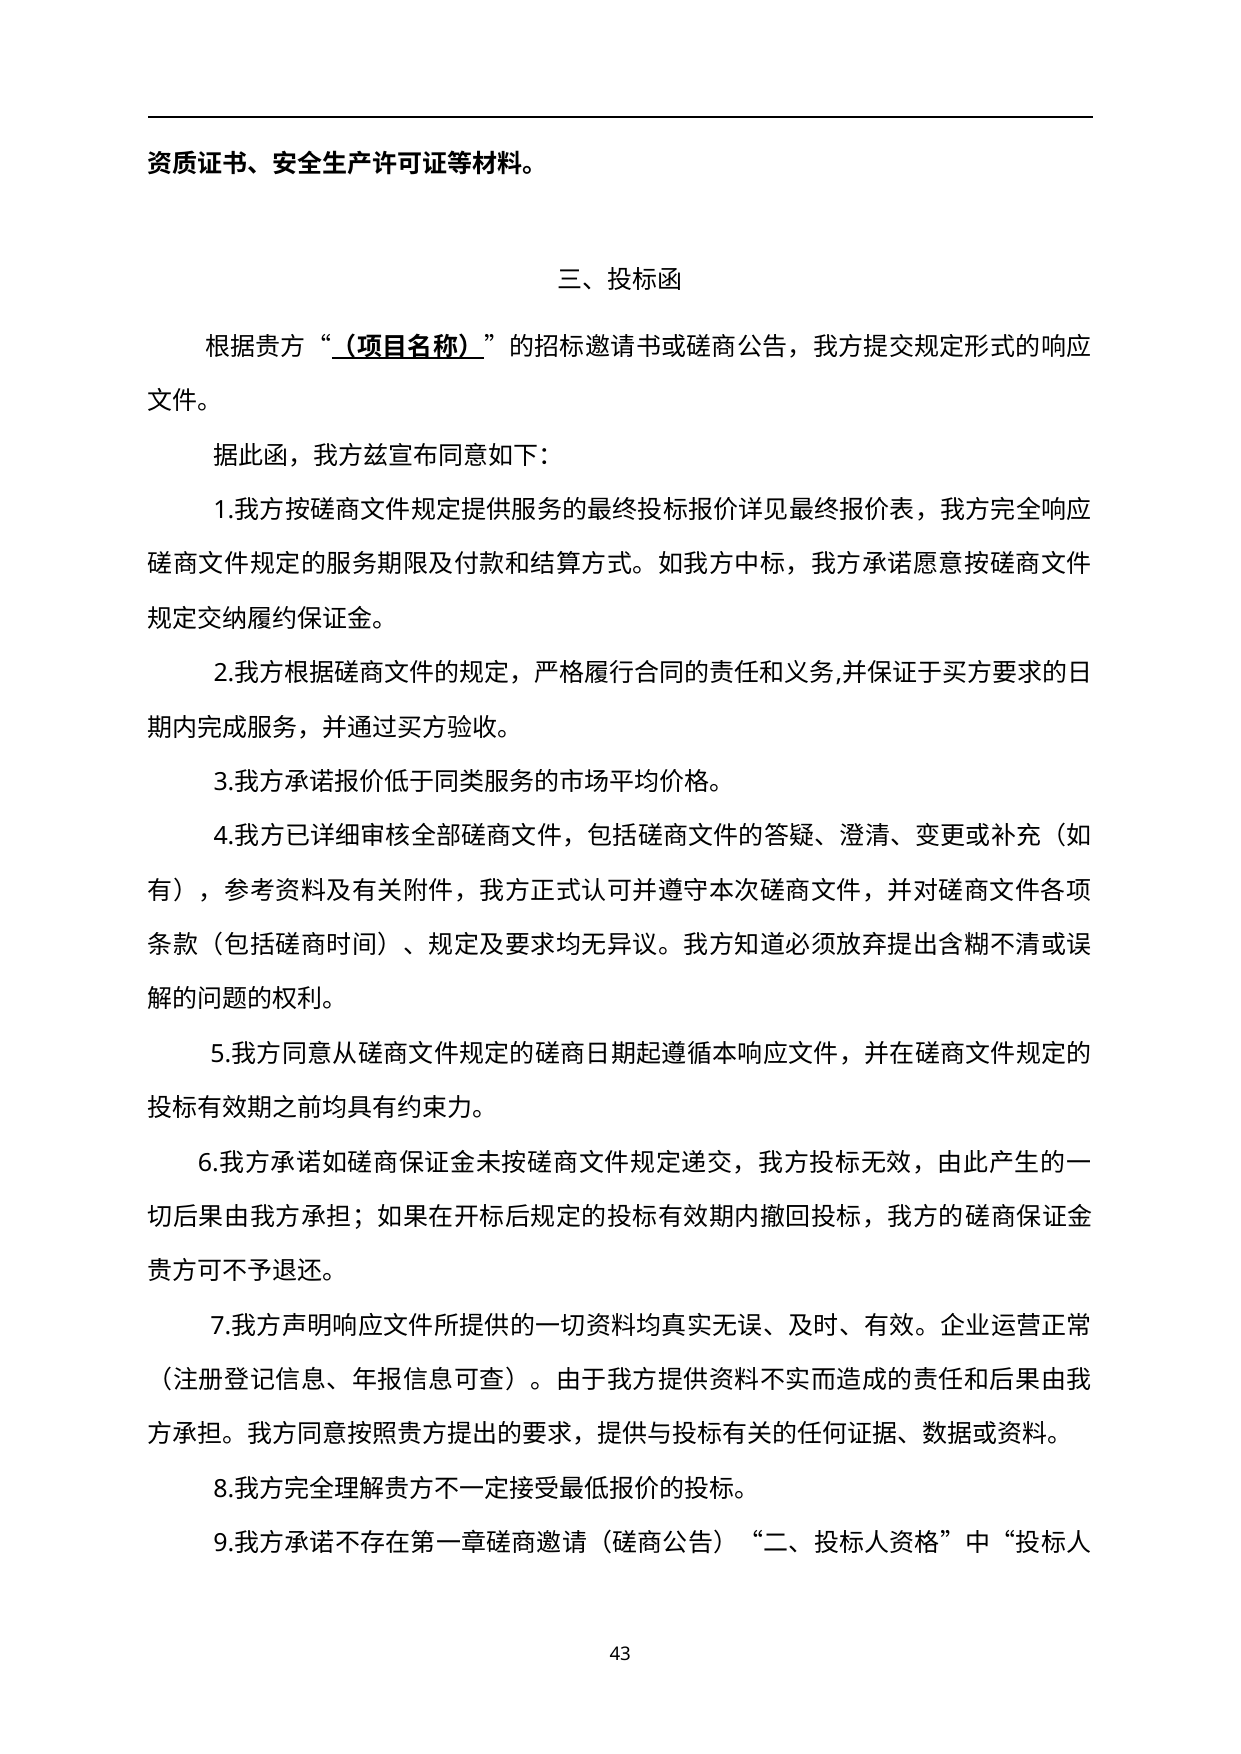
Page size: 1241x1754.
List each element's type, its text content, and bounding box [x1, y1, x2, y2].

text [148, 148, 1093, 179]
text 6.我方承诺如磋商保证金未按磋商文件规定递交，我方投标无效，由此产生的一切后果由我方承担；如果在开标后规定的投标有效期内撤回投标，我方的磋商保证金贵方可不予退还。 [148, 1142, 1093, 1287]
text 7.我方声明响应文件所提供的一切资料均真实无误、及时、有效。企业运营正常（注册登记信息、年报信息可查）。由于我方提供资料不实而造成的责任和后果由我方承担。我方同意按照贵方提出的要求，提供与投标有关的任何证据、数据或资料。 [148, 1305, 1093, 1450]
text 4.我方已详细审核全部磋商文件，包括磋商文件的答疑、澄清、变更或补充（如有），参考资料及有关附件，我方正式认可并遵守本次磋商文件，并对磋商文件各项条款（包括磋商时间）、规定及要求均无异议。我方知道必须放弃提出含糊不清或误解的问题的权利。 [148, 816, 1093, 1015]
text 2.我方根据磋商文件的规定，严格履行合同的责任和义务,并保证于买方要求的日期内完成服务，并通过买方验收。 [148, 653, 1093, 743]
text 5.我方同意从磋商文件规定的磋商日期起遵循本响应文件，并在磋商文件规定的投标有效期之前均具有约束力。 [148, 1033, 1093, 1124]
text 据此函，我方兹宣布同意如下： [148, 435, 1093, 471]
text 根据贵方“（项目名称）”的招标邀请书或磋商公告，我方提交规定形式的响应文件。 [148, 326, 1093, 417]
text 3.我方承诺报价低于同类服务的市场平均价格。 [148, 761, 1093, 798]
text 1.我方按磋商文件规定提供服务的最终投标报价详见最终报价表，我方完全响应磋商文件规定的服务期限及付款和结算方式。如我方中标，我方承诺愿意按磋商文件规定交纳履约保证金。 [148, 489, 1093, 634]
text 8.我方完全理解贵方不一定接受最低报价的投标。 [148, 1468, 1093, 1504]
subtitle 三、投标函 [148, 259, 1093, 296]
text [148, 1523, 1093, 1559]
